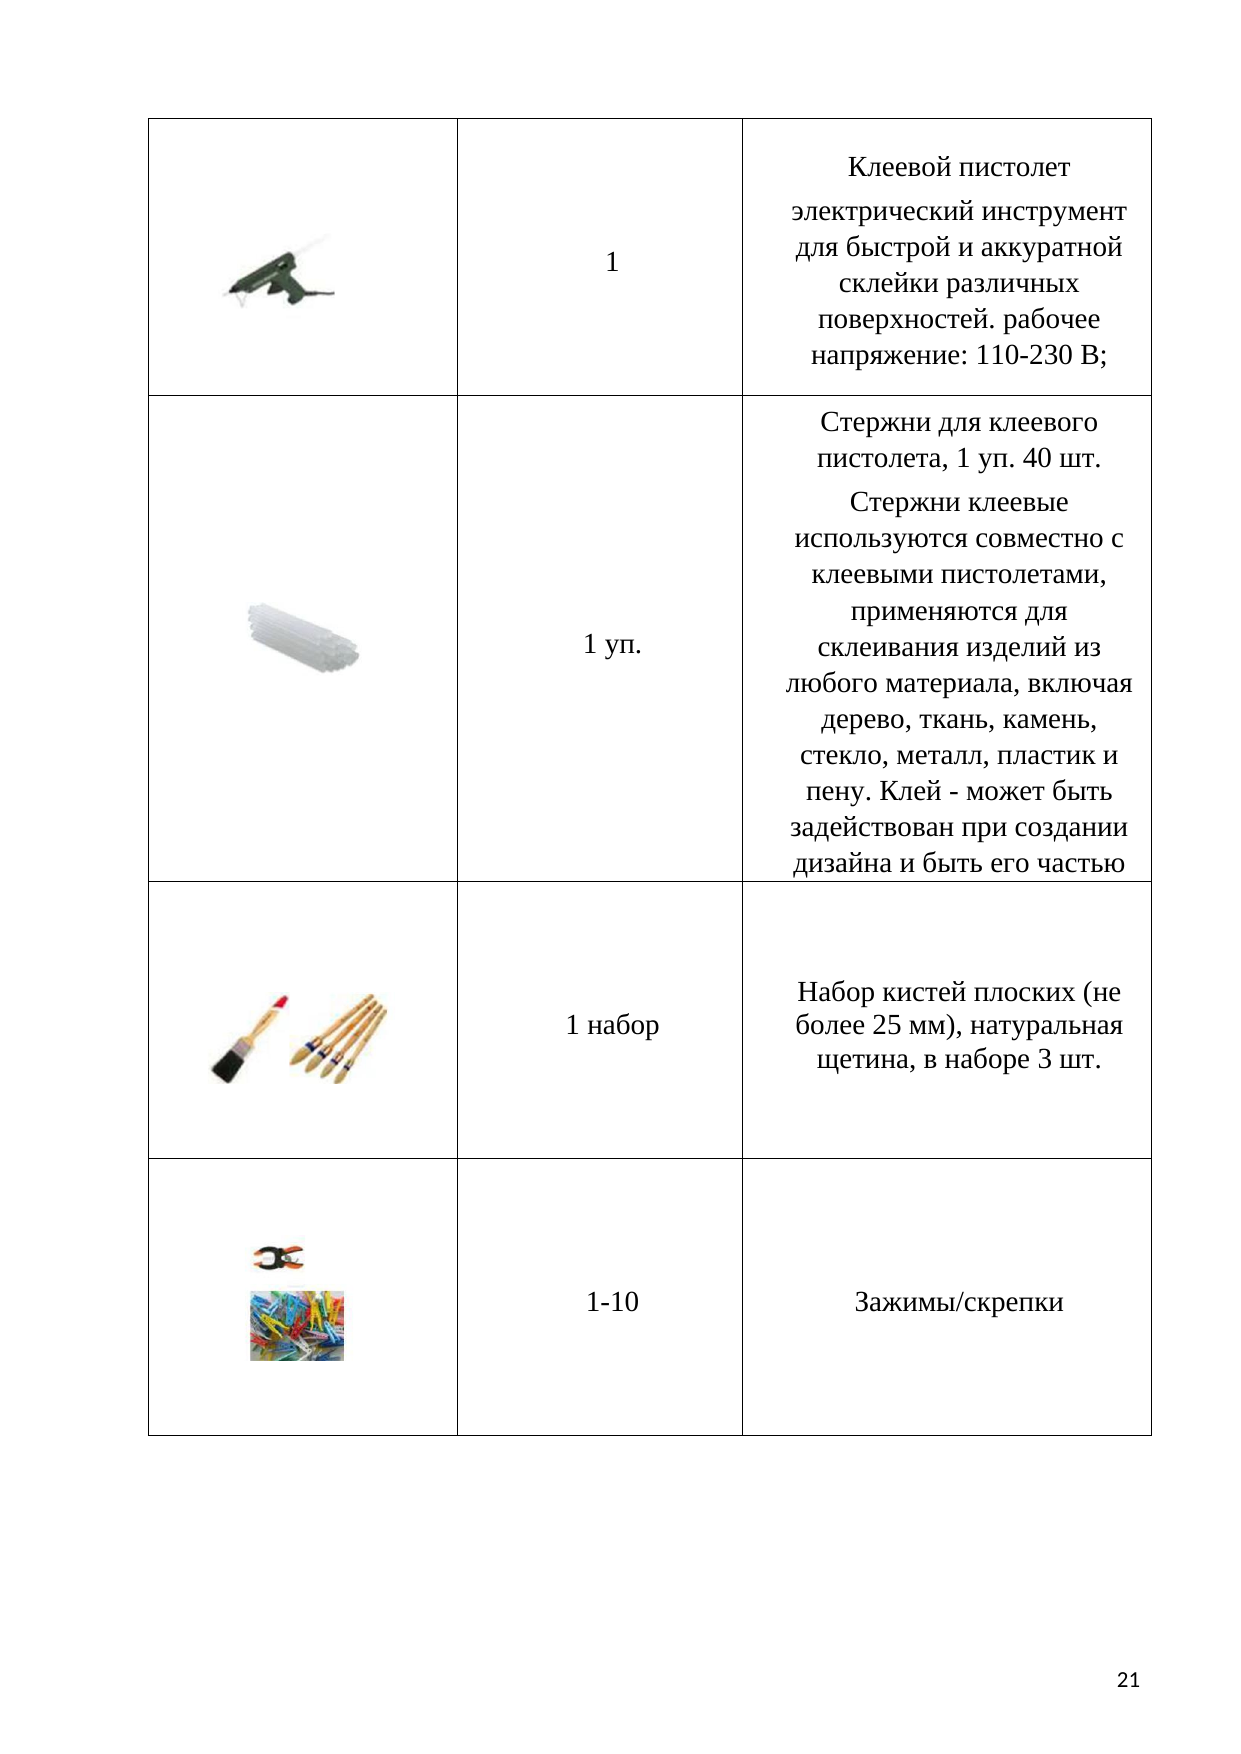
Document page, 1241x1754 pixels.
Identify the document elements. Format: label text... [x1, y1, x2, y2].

table_cell [149, 1159, 457, 1435]
table_cell Стержни для клеевого пистолета, 1 уп. 40 шт. Стержни клеевые используются совместно с клеевыми пистолетами, применяются для склеивания изделий из любого материала, включая дерево, ткань, камень, стекло, металл, пластик и пену. Клей - может быть задействован при создании дизайна и быть его частью [743, 396, 1151, 881]
picture [217, 229, 389, 320]
table_cell 1-10 [458, 1159, 742, 1435]
table_cell [149, 396, 457, 881]
picture [241, 602, 365, 676]
table_cell 1 [458, 119, 742, 395]
table_cell [149, 119, 457, 395]
picture [203, 992, 403, 1084]
table_cell [149, 882, 457, 1158]
table_cell 1 набор [458, 882, 742, 1158]
table_cell 1 уп. [458, 396, 742, 881]
table_cell Клеевой пистолет электрический инструмент для быстрой и аккуратной склейки различных поверхностей. рабочее напряжение: 110-230 В; [743, 119, 1151, 395]
table_cell Набор кистей плоских (не более 25 мм), натуральная щетина, в наборе 3 шт. [743, 882, 1151, 1158]
table_cell Зажимы/скрепки [743, 1159, 1151, 1435]
picture [244, 1235, 362, 1361]
